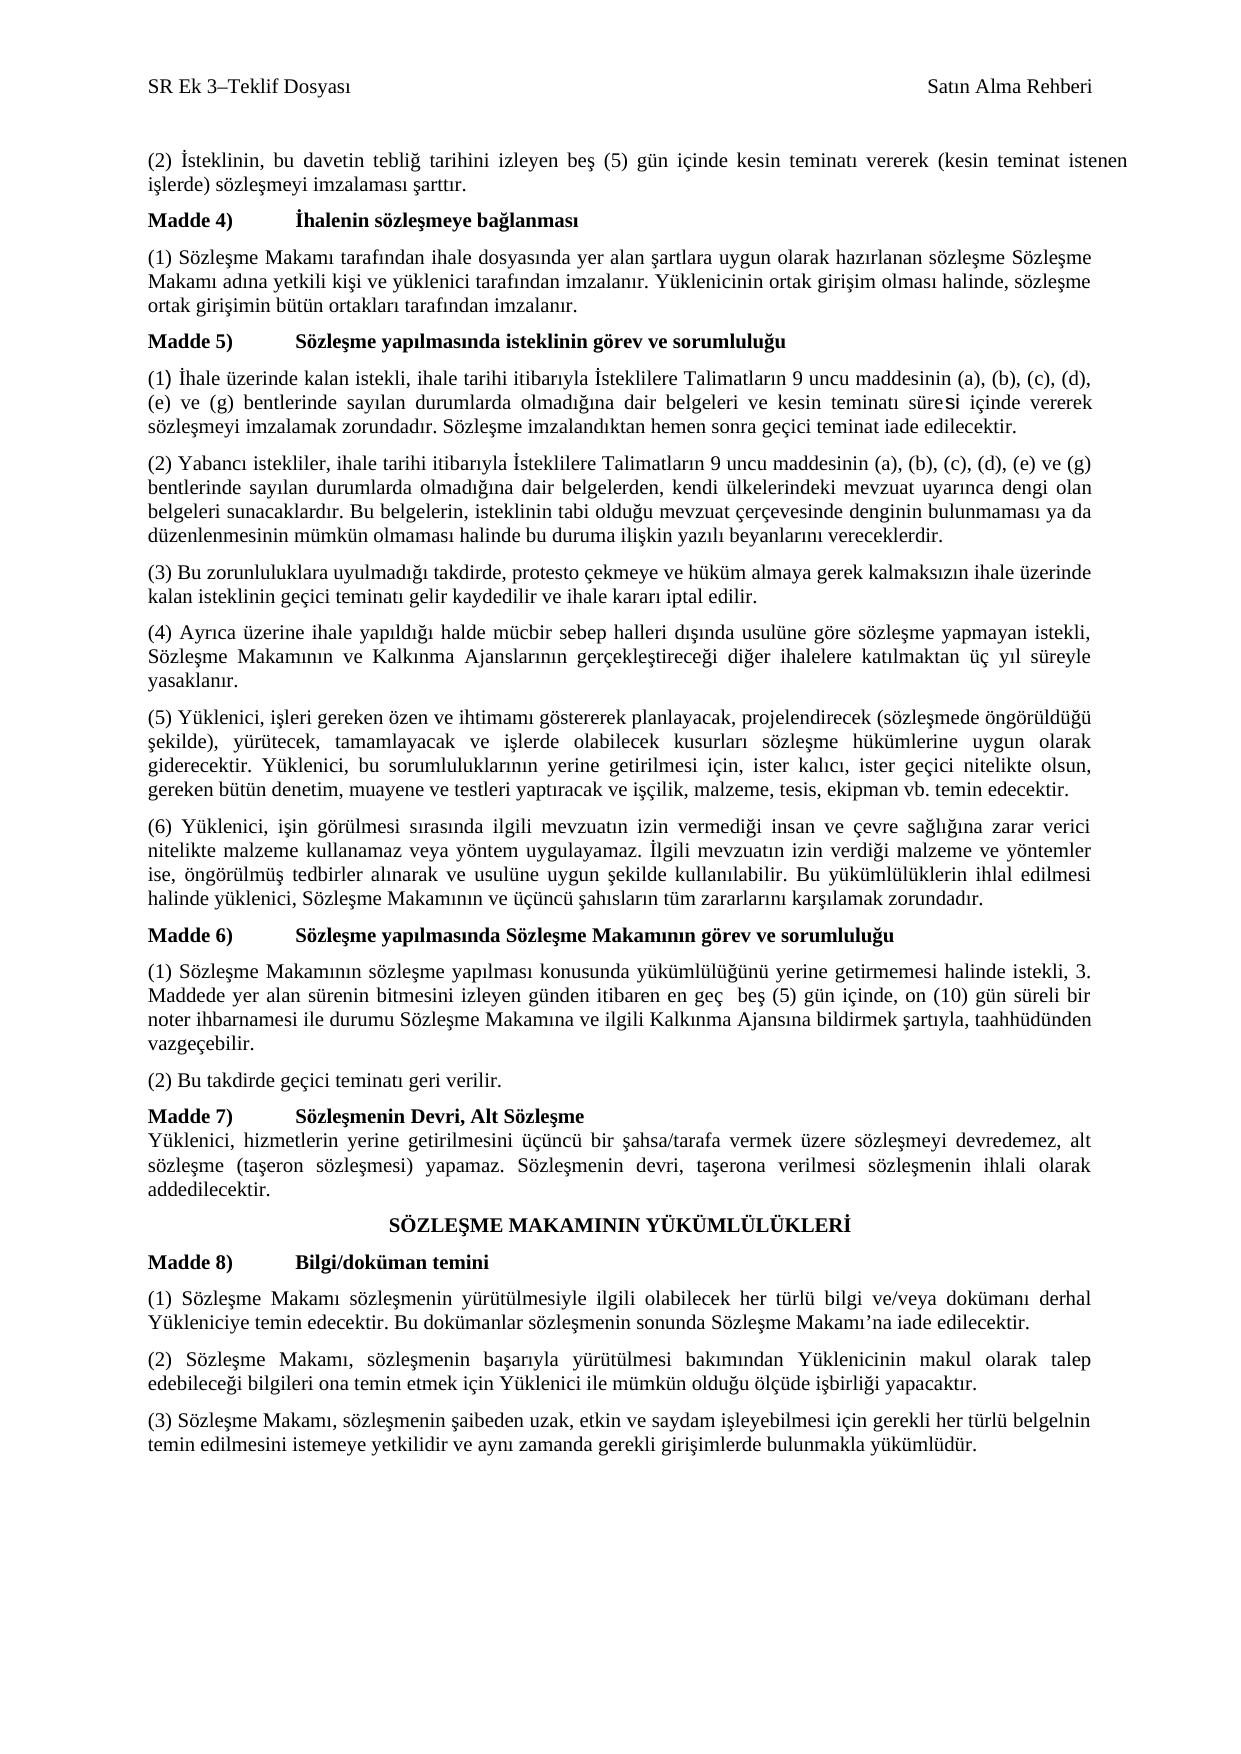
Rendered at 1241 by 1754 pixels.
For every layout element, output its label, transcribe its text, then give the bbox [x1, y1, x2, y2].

list Sözleşme yapılmasında isteklinin görev ve sorumluluğu [148, 329, 1093, 353]
text (1) Sözleşme Makamı tarafından ihale dosyasında yer alan şartlara uygun olarak hazırlanan sözleşme Sözleşme Makamı adına yetkili kişi ve yüklenici tarafından imzalanır. Yüklenicinin ortak girişim olması halinde, sözleşme ortak girişimin bütün ortakları tarafından imzalanır. [148, 245, 1093, 317]
list Sözleşmenin Devri, Alt Sözleşme [148, 1104, 1093, 1128]
text (6) Yüklenici, işin görülmesi sırasında ilgili mevzuatın izin vermediği insan ve çevre sağlığına zarar verici nitelikte malzeme kullanamaz veya yöntem uygulayamaz. İlgili mevzuatın izin verdiği malzeme ve yöntemler ise, öngörülmüş tedbirler alınarak ve usulüne uygun şekilde kullanılabilir. Bu yükümlülüklerin ihlal edilmesi halinde yüklenici, Sözleşme Makamının ve üçüncü şahısların tüm zararlarını karşılamak zorundadır. [148, 814, 1093, 910]
text SÖZLEŞME MAKAMININ YÜKÜMLÜLÜKLERİ [148, 1213, 1093, 1237]
text (3) Sözleşme Makamı, sözleşmenin şaibeden uzak, etkin ve saydam işleyebilmesi için gerekli her türlü belgelnin temin edilmesini istemeye yetkilidir ve aynı zamanda gerekli girişimlerde bulunmakla yükümlüdür. [148, 1407, 1093, 1456]
list İhalenin sözleşmeye bağlanması [148, 208, 1093, 232]
text (2) Yabancı istekliler, ihale tarihi itibarıyla İsteklilere Talimatların 9 uncu maddesinin (a), (b), (c), (d), (e) ve (g) bentlerinde sayılan durumlarda olmadığına dair belgelerden, kendi ülkelerindeki mevzuat uyarınca dengi olan belgeleri sunacaklardır. Bu belgelerin, isteklinin tabi olduğu mevzuat çerçevesinde denginin bulunmaması ya da düzenlenmesinin mümkün olmaması halinde bu duruma ilişkin yazılı beyanlarını vereceklerdir. [148, 451, 1093, 547]
text (2) Bu takdirde geçici teminatı geri verilir. [148, 1068, 1093, 1092]
text (1) Sözleşme Makamının sözleşme yapılması konusunda yükümlülüğünü yerine getirmemesi halinde istekli, 3. Maddede yer alan sürenin bitmesini izleyen günden itibaren en geç beş (5) gün içinde, on (10) gün süreli bir noter ihbarnamesi ile durumu Sözleşme Makamına ve ilgili Kalkınma Ajansına bildirmek şartıyla, taahhüdünden vazgeçebilir. [148, 959, 1093, 1055]
text (3) Bu zorunluluklara uyulmadığı takdirde, protesto çekmeye ve hüküm almaya gerek kalmaksızın ihale üzerinde kalan isteklinin geçici teminatı gelir kaydedilir ve ihale kararı iptal edilir. [148, 560, 1093, 608]
text (1) Sözleşme Makamı sözleşmenin yürütülmesiyle ilgili olabilecek her türlü bilgi ve/veya dokümanı derhal Yükleniciye temin edecektir. Bu dokümanlar sözleşmenin sonunda Sözleşme Makamı’na iade edilecektir. [148, 1286, 1093, 1334]
list Sözleşme yapılmasında Sözleşme Makamının görev ve sorumluluğu [148, 922, 1093, 947]
text (2) Sözleşme Makamı, sözleşmenin başarıyla yürütülmesi bakımından Yüklenicinin makul olarak talep edebileceği bilgileri ona temin etmek için Yüklenici ile mümkün olduğu ölçüde işbirliği yapacaktır. [148, 1347, 1093, 1395]
text (2) İsteklinin, bu davetin tebliğ tarihini izleyen beş (5) gün içinde kesin teminatı vererek (kesin teminat istenen işlerde) sözleşmeyi imzalaması şarttır. [148, 148, 1130, 196]
text (5) Yüklenici, işleri gereken özen ve ihtimamı göstererek planlayacak, projelendirecek (sözleşmede öngörüldüğü şekilde), yürütecek, tamamlayacak ve işlerde olabilecek kusurları sözleşme hükümlerine uygun olarak giderecektir. Yüklenici, bu sorumluluklarının yerine getirilmesi için, ister kalıcı, ister geçici nitelikte olsun, gereken bütün denetim, muayene ve testleri yaptıracak ve işçilik, malzeme, tesis, ekipman vb. temin edecektir. [148, 705, 1093, 801]
text Yüklenici, hizmetlerin yerine getirilmesini üçüncü bir şahsa/tarafa vermek üzere sözleşmeyi devredemez, alt sözleşme (taşeron sözleşmesi) yapamaz. Sözleşmenin devri, taşerona verilmesi sözleşmenin ihlali olarak addedilecektir. [148, 1128, 1093, 1201]
text (4) Ayrıca üzerine ihale yapıldığı halde mücbir sebep halleri dışında usulüne göre sözleşme yapmayan istekli, Sözleşme Makamının ve Kalkınma Ajanslarının gerçekleştireceği diğer ihalelere katılmaktan üç yıl süreyle yasaklanır. [148, 620, 1093, 692]
list Bilgi/doküman temini [148, 1250, 1093, 1274]
text (1) İhale üzerinde kalan istekli, ihale tarihi itibarıyla İsteklilere Talimatların 9 uncu maddesinin (a), (b), (c), (d), (e) ve (g) bentlerinde sayılan durumlarda olmadığına dair belgeleri ve kesin teminatı süresi içinde vererek sözleşmeyi imzalamak zorundadır. Sözleşme imzalandıktan hemen sonra geçici teminat iade edilecektir. [148, 366, 1093, 438]
